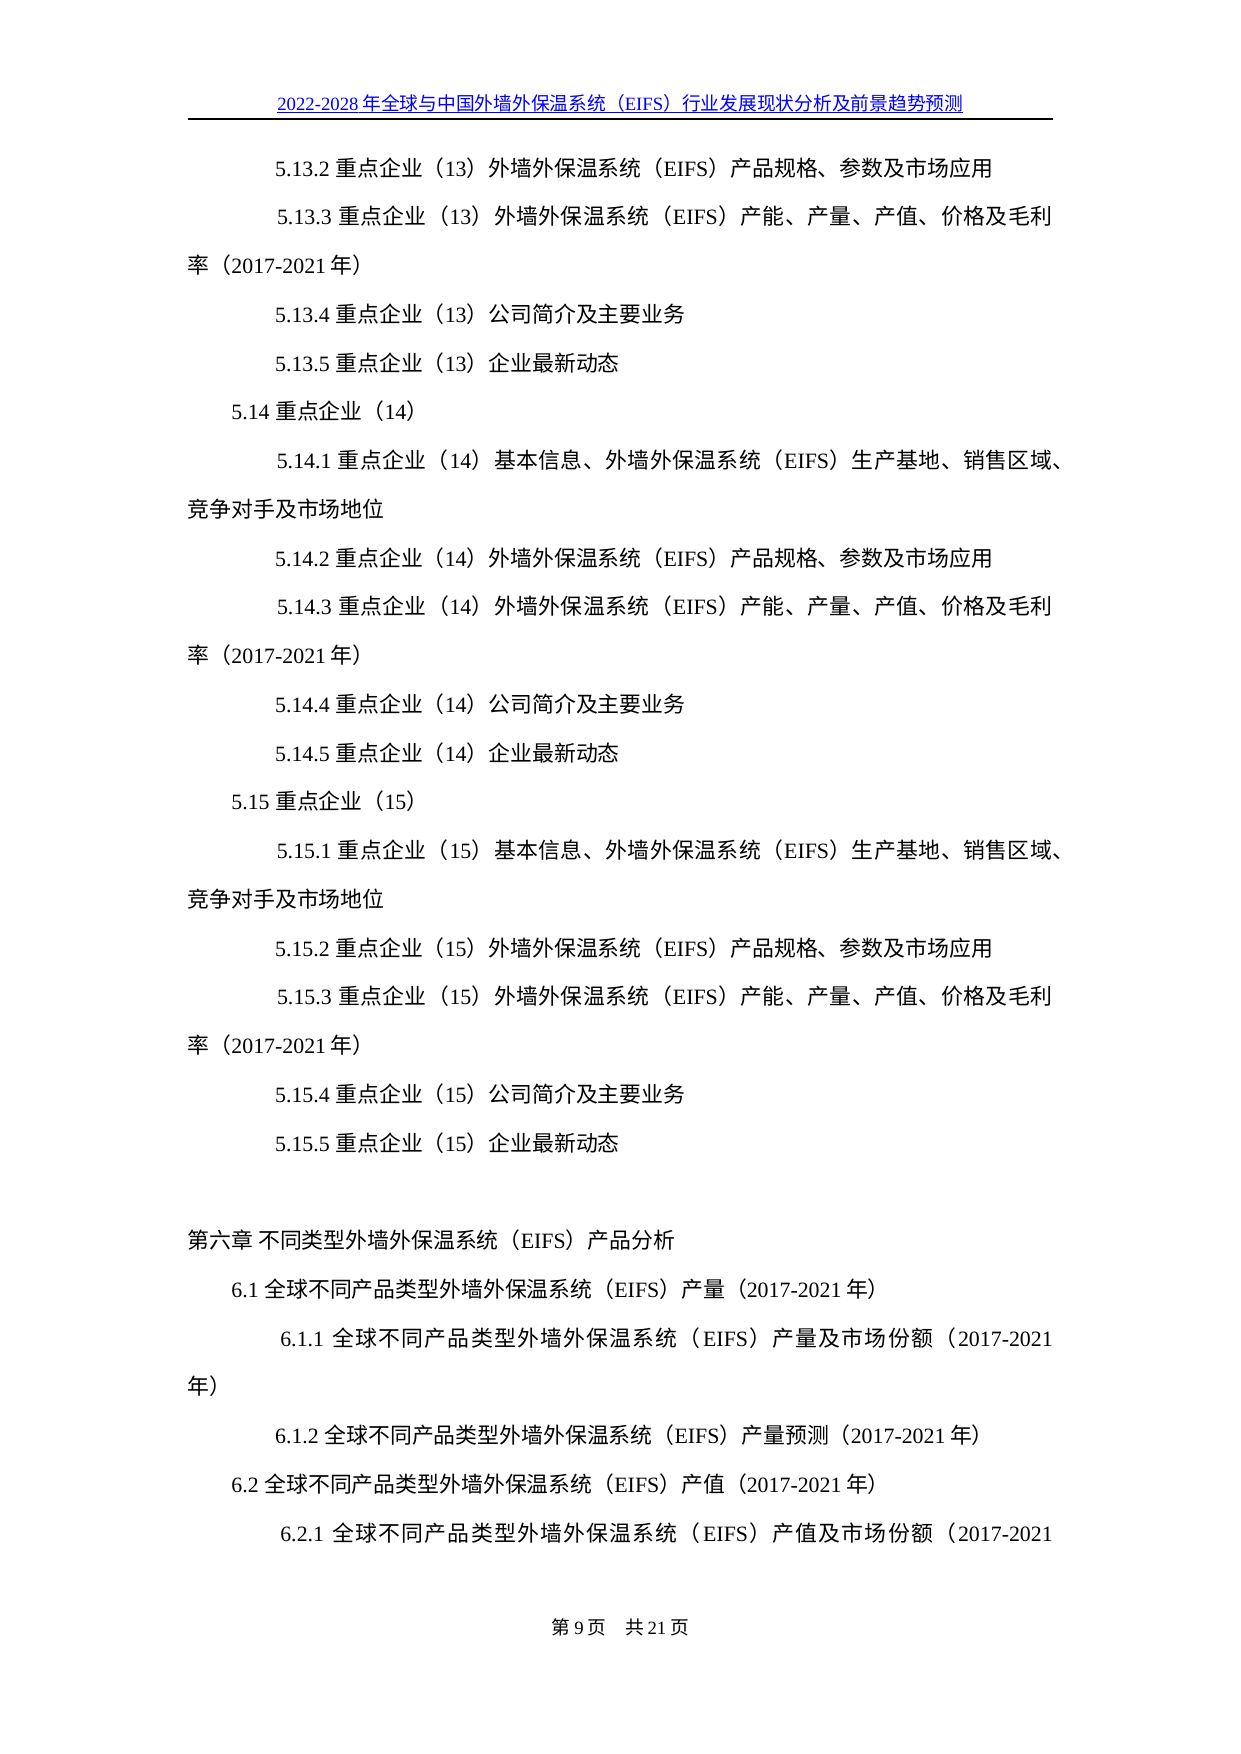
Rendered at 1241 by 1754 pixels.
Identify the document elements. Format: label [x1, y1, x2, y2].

text [187, 150, 1053, 1548]
